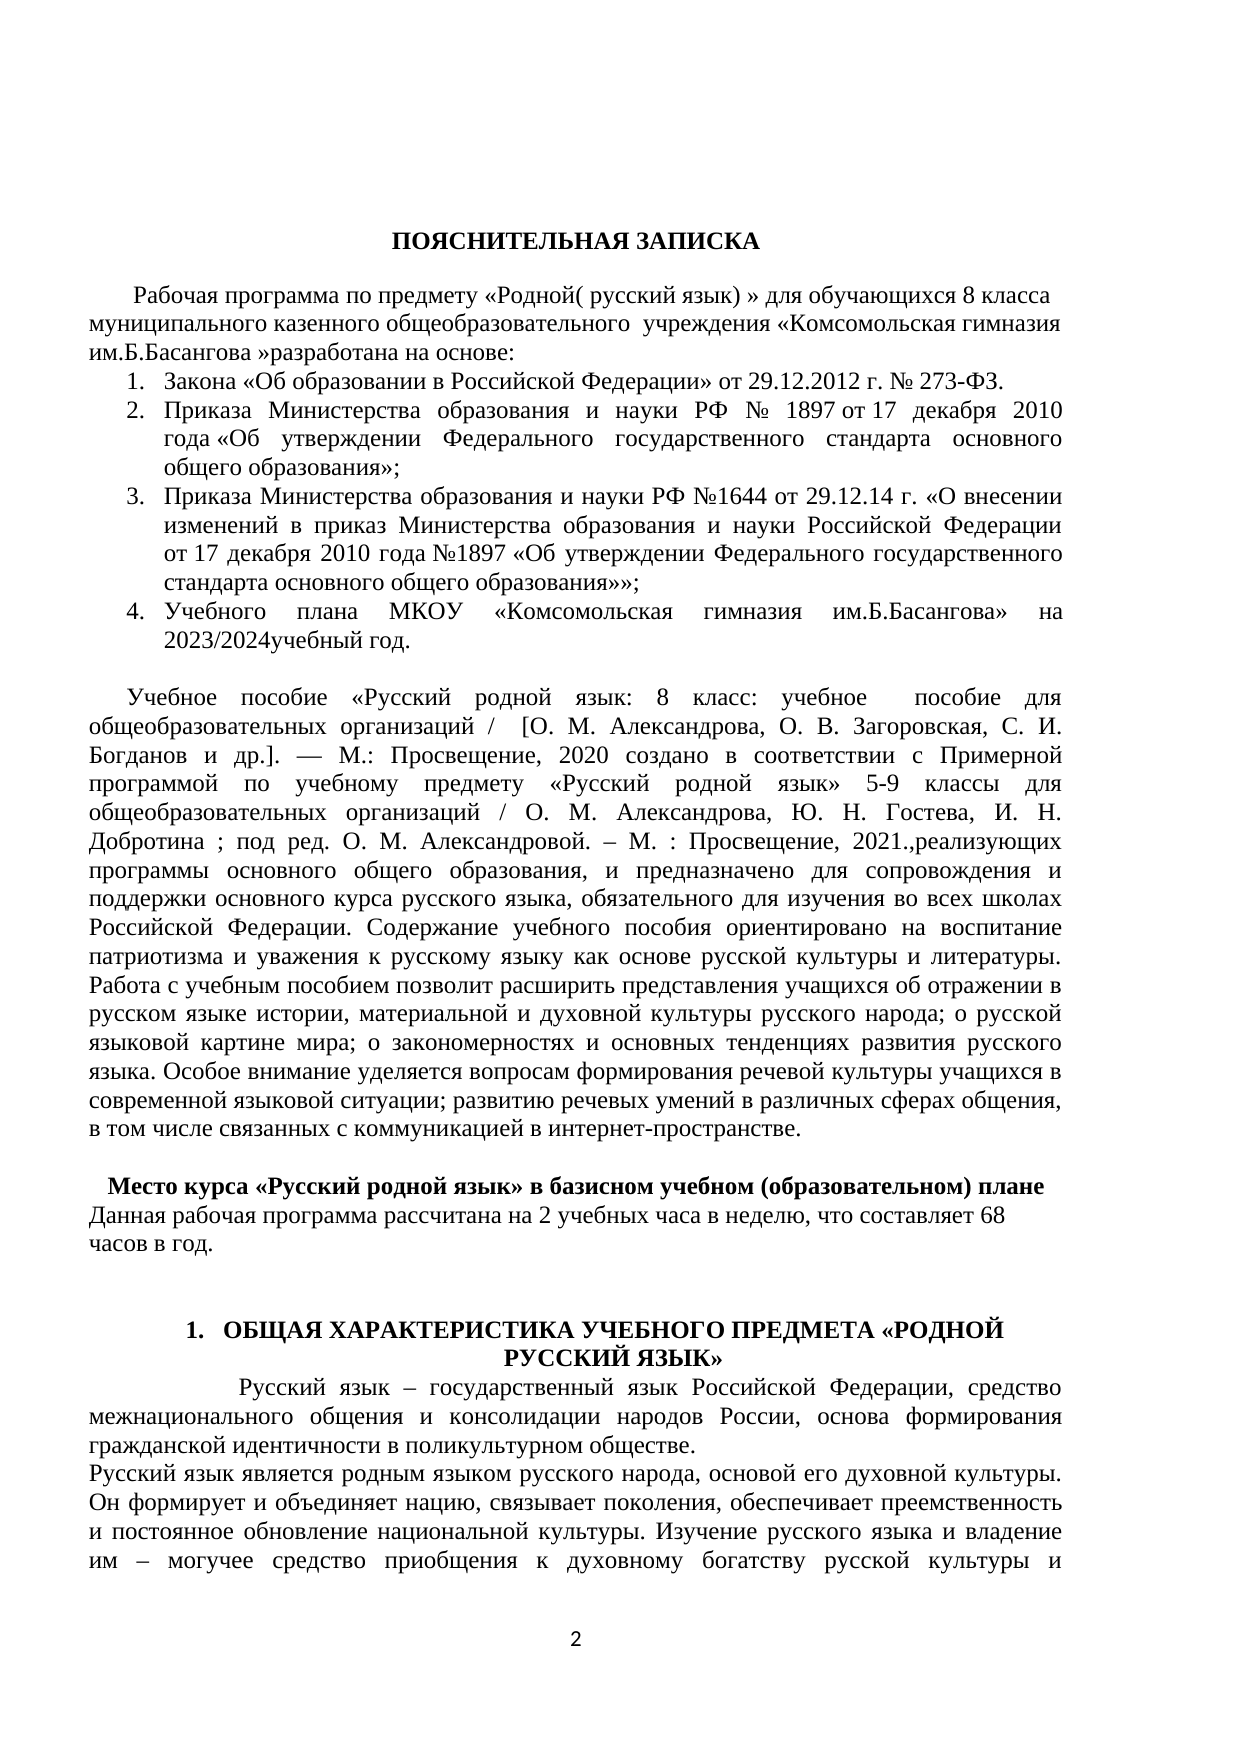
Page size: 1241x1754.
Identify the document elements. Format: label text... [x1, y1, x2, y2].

text Место курса «Русский родной язык» в базисном учебном (образовательном) плане [88, 1171, 1063, 1200]
text ПОЯСНИТЕЛЬНАЯ ЗАПИСКА [88, 226, 1063, 254]
list Общая характеристика учебного предмета «родной Русский язык» [126, 1315, 1063, 1372]
text Учебное пособие «Русский родной язык: 8 класс: учебное пособие для общеобразовательных организаций / [О. М. Александрова, О. В. Загоровская, С. И. Богданов и др.]. — М.: Просвещение, 2020 создано в соответствии с Примерной программой по учебному предмету «Русский родной язык» 5-9 классы для общеобразовательных организаций / О. М. Александрова, Ю. Н. Гостева, И. Н. Добротина ; под ред. О. М. Александровой. – М. : Просвещение, 2021.,реализующих программы основного общего образования, и предназначено для сопровождения и поддержки основного курса русского языка, обязательного для изучения во всех школах Российской Федерации. Содержание учебного пособия ориентировано на воспитание патриотизма и уважения к русскому языку как основе русской культуры и литературы. Работа с учебным пособием позволит расширить представления учащихся об отражении в русском языке истории, материальной и духовной культуры русского народа; о русской языковой картине мира; о закономерностях и основных тенденциях развития русского языка. Особое внимание уделяется вопросам формирования речевой культуры учащихся в современной языковой ситуации; развитию речевых умений в различных сферах общения, в том числе связанных с коммуникацией в интернет-пространстве. [88, 682, 1063, 1142]
text Рабочая программа по предмету «Родной( русский язык) » для обучающихся 8 класса муниципального казенного общеобразовательного учреждения «Комсомольская гимназия им.Б.Басангова »разработана на основе: [88, 280, 1063, 366]
text Данная рабочая программа рассчитана на 2 учебных часа в неделю, что составляет 68 часов в год. [88, 1200, 1063, 1257]
list Учебного плана МКОУ «Комсомольская гимназия им.Б.Басангова» на 2023/2024учебный год. [126, 596, 1063, 653]
list Закона «Об образовании в Российской Федерации» от 29.12.2012 г. № 273-ФЗ. [126, 366, 1063, 395]
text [88, 1458, 1063, 1573]
text Русский язык – государственный язык Российской Федерации, средство межнационального общения и консолидации народов России, основа формирования гражданской идентичности в поликультурном обществе. [88, 1372, 1063, 1458]
list Приказа Министерства образования и науки РФ №1644 от 29.12.14 г. «О внесении изменений в приказ Министерства образования и науки Российской Федерации от 17 декабря 2010 года №1897 «Об утверждении Федерального государственного стандарта основного общего образования»»; [126, 481, 1063, 596]
list Приказа Министерства образования и науки РФ № 1897 от 17 декабря 2010 года «Об утверждении Федерального государственного стандарта основного общего образования»; [126, 395, 1063, 481]
